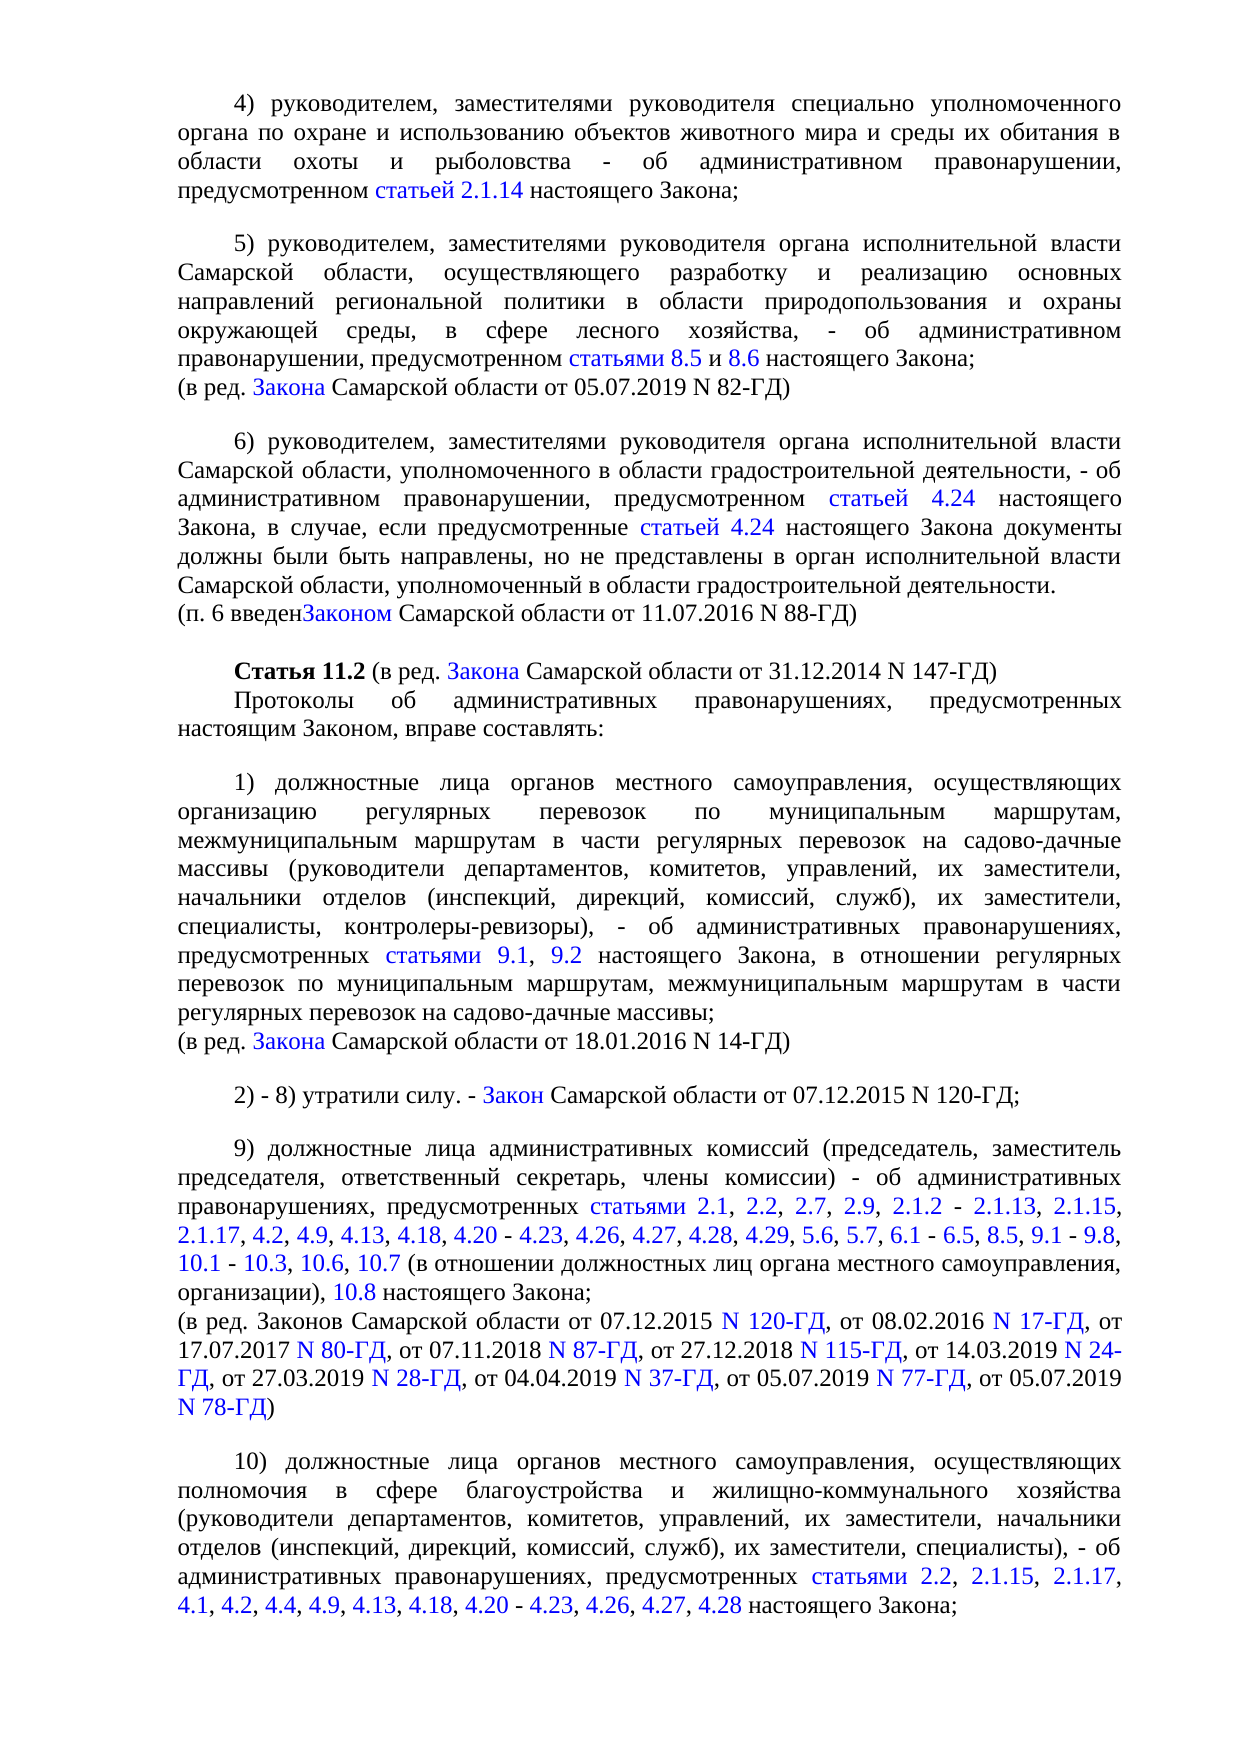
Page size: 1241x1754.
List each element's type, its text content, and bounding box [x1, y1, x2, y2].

text (в ред. Закона Самарской области от 18.01.2016 N 14-ГД) [177, 1026, 1122, 1055]
text 10) должностные лица органов местного самоуправления, осуществляющих полномочия в сфере благоустройства и жилищно-коммунального хозяйства (руководители департаментов, комитетов, управлений, их заместители, начальники отделов (инспекций, дирекций, комиссий, служб), их заместители, специалисты), - об административных правонарушениях, предусмотренных статьями 2.2, 2.1.15, 2.1.17, 4.1, 4.2, 4.4, 4.9, 4.13, 4.18, 4.20 - 4.23, 4.26, 4.27, 4.28 настоящего Закона; [177, 1446, 1122, 1618]
text 1) должностные лица органов местного самоуправления, осуществляющих организацию регулярных перевозок по муниципальным маршрутам, межмуниципальным маршрутам в части регулярных перевозок на садово-дачные массивы (руководители департаментов, комитетов, управлений, их заместители, начальники отделов (инспекций, дирекций, комиссий, служб), их заместители, специалисты, контролеры-ревизоры), - об административных правонарушениях, предусмотренных статьями 9.1, 9.2 настоящего Закона, в отношении регулярных перевозок по муниципальным маршрутам, межмуниципальным маршрутам в части регулярных перевозок на садово-дачные массивы; [177, 767, 1122, 1026]
text Протоколы об административных правонарушениях, предусмотренных настоящим Законом, вправе составлять: [177, 685, 1122, 742]
text 5) руководителем, заместителями руководителя органа исполнительной власти Самарской области, осуществляющего разработку и реализацию основных направлений региональной политики в области природопользования и охраны окружающей среды, в сфере лесного хозяйства, - об административном правонарушении, предусмотренном статьями 8.5 и 8.6 настоящего Закона; [177, 228, 1122, 372]
text 6) руководителем, заместителями руководителя органа исполнительной власти Самарской области, уполномоченного в области градостроительной деятельности, - об административном правонарушении, предусмотренном статьей 4.24 настоящего Закона, в случае, если предусмотренные статьей 4.24 настоящего Закона документы должны были быть направлены, но не представлены в орган исполнительной власти Самарской области, уполномоченный в области градостроительной деятельности. [177, 426, 1122, 598]
text (в ред. Законов Самарской области от 07.12.2015 N 120-ГД, от 08.02.2016 N 17-ГД, от 17.07.2017 N 80-ГД, от 07.11.2018 N 87-ГД, от 27.12.2018 N 115-ГД, от 14.03.2019 N 24-ГД, от 27.03.2019 N 28-ГД, от 04.04.2019 N 37-ГД, от 05.07.2019 N 77-ГД, от 05.07.2019 N 78-ГД) [177, 1306, 1122, 1421]
text 9) должностные лица административных комиссий (председатель, заместитель председателя, ответственный секретарь, члены комиссии) - об административных правонарушениях, предусмотренных статьями 2.1, 2.2, 2.7, 2.9, 2.1.2 - 2.1.13, 2.1.15, 2.1.17, 4.2, 4.9, 4.13, 4.18, 4.20 - 4.23, 4.26, 4.27, 4.28, 4.29, 5.6, 5.7, 6.1 - 6.5, 8.5, 9.1 - 9.8, 10.1 - 10.3, 10.6, 10.7 (в отношении должностных лиц органа местного самоуправления, организации), 10.8 настоящего Закона; [177, 1133, 1122, 1306]
text 4) руководителем, заместителями руководителя специально уполномоченного органа по охране и использованию объектов животного мира и среды их обитания в области охоты и рыболовства - об административном правонарушении, предусмотренном статьей 2.1.14 настоящего Закона; [177, 88, 1122, 203]
text (п. 6 введенЗаконом Самарской области от 11.07.2016 N 88-ГД) [177, 598, 1122, 627]
text Статья 11.2 (в ред. Закона Самарской области от 31.12.2014 N 147-ГД) [177, 656, 1122, 685]
text 2) - 8) утратили силу. - Закон Самарской области от 07.12.2015 N 120-ГД; [177, 1080, 1122, 1108]
text (в ред. Закона Самарской области от 05.07.2019 N 82-ГД) [177, 372, 1122, 401]
